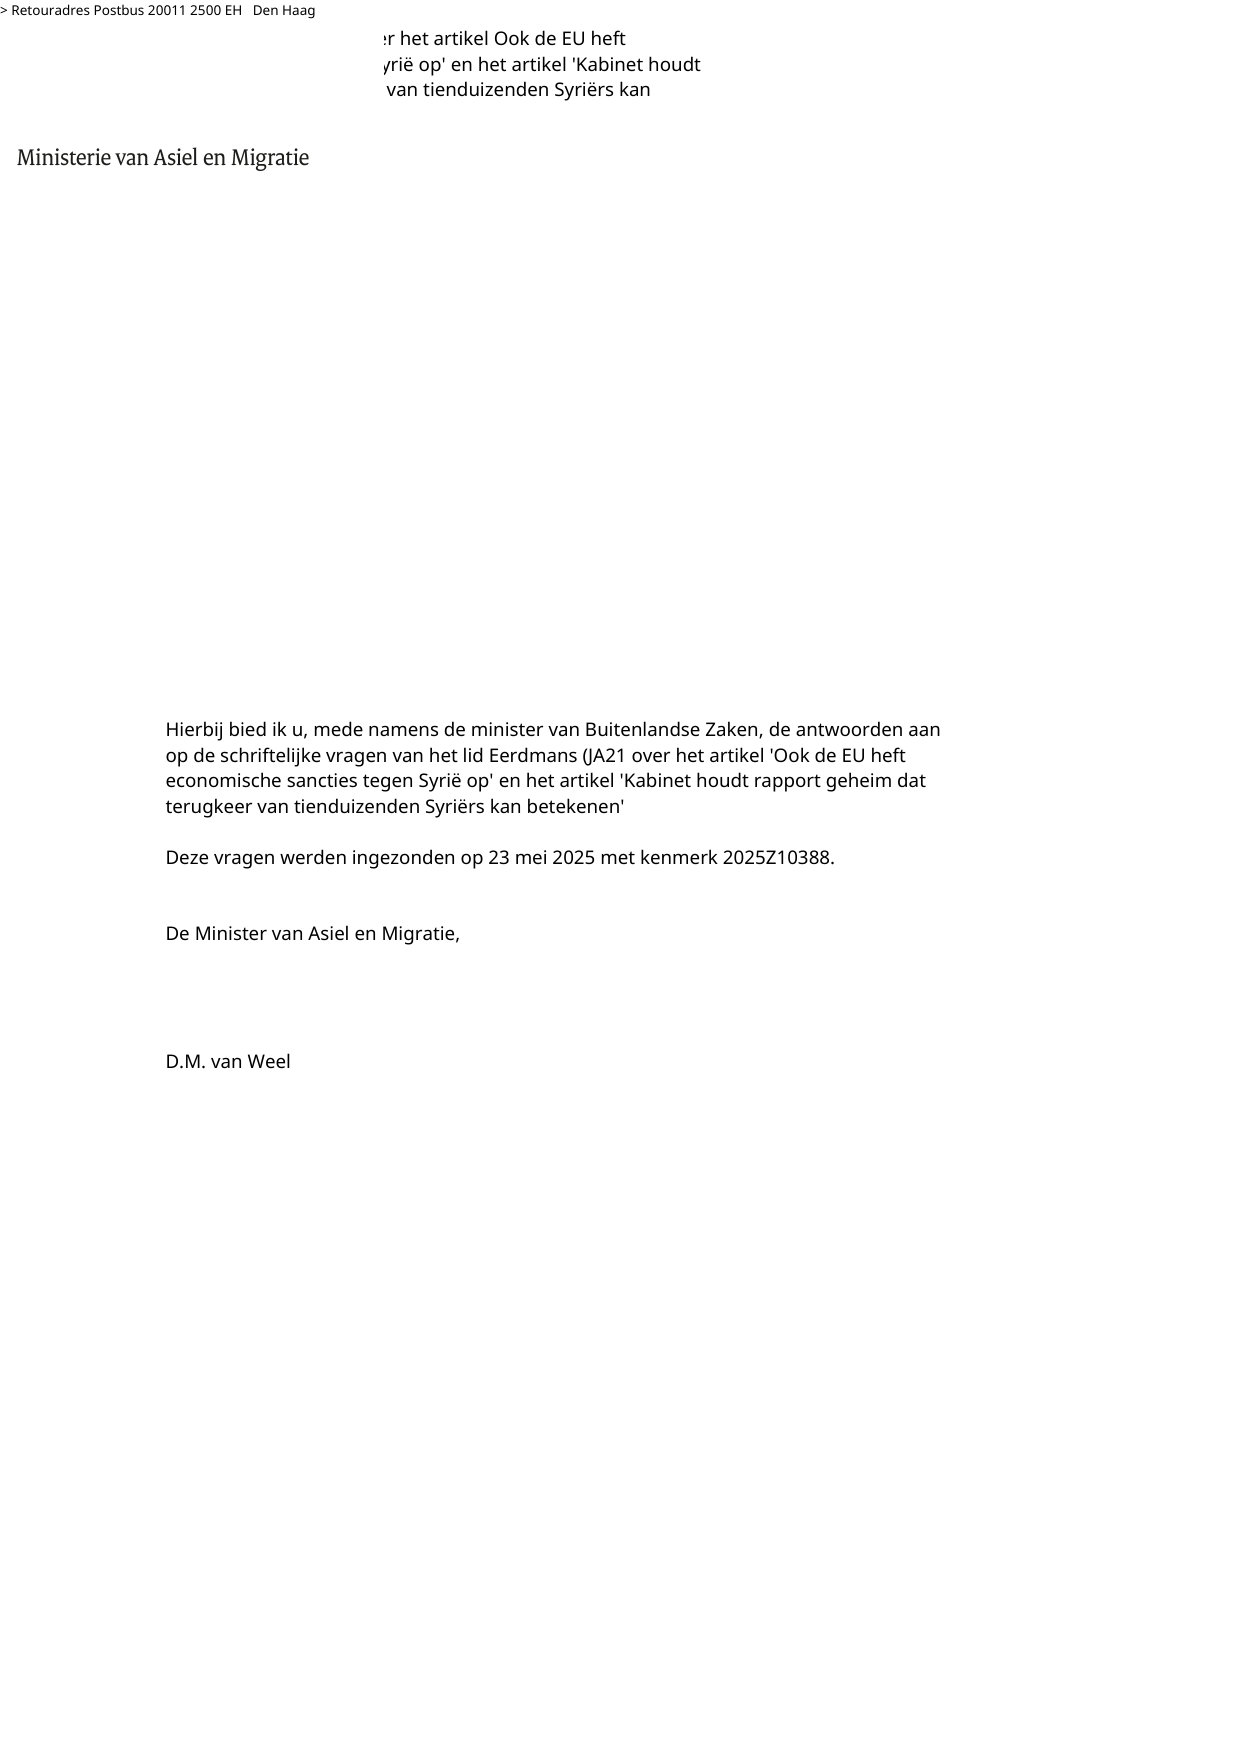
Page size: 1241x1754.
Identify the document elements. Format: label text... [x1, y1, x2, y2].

text Hierbij bied ik u, mede namens de minister van Buitenlandse Zaken, de antwoorden aan op de schriftelijke vragen van het lid Eerdmans (JA21 over het artikel 'Ook de EU heft economische sancties tegen Syrië op' en het artikel 'Kabinet houdt rapport geheim dat terugkeer van tienduizenden Syriërs kan betekenen' [165, 717, 951, 819]
text De Minister van Asiel en Migratie, [165, 920, 951, 946]
picture [0, 0, 384, 260]
text Deze vragen werden ingezonden op 23 mei 2025 met kenmerk 2025Z10388. [165, 819, 951, 870]
text D.M. van Weel [165, 1048, 951, 1073]
